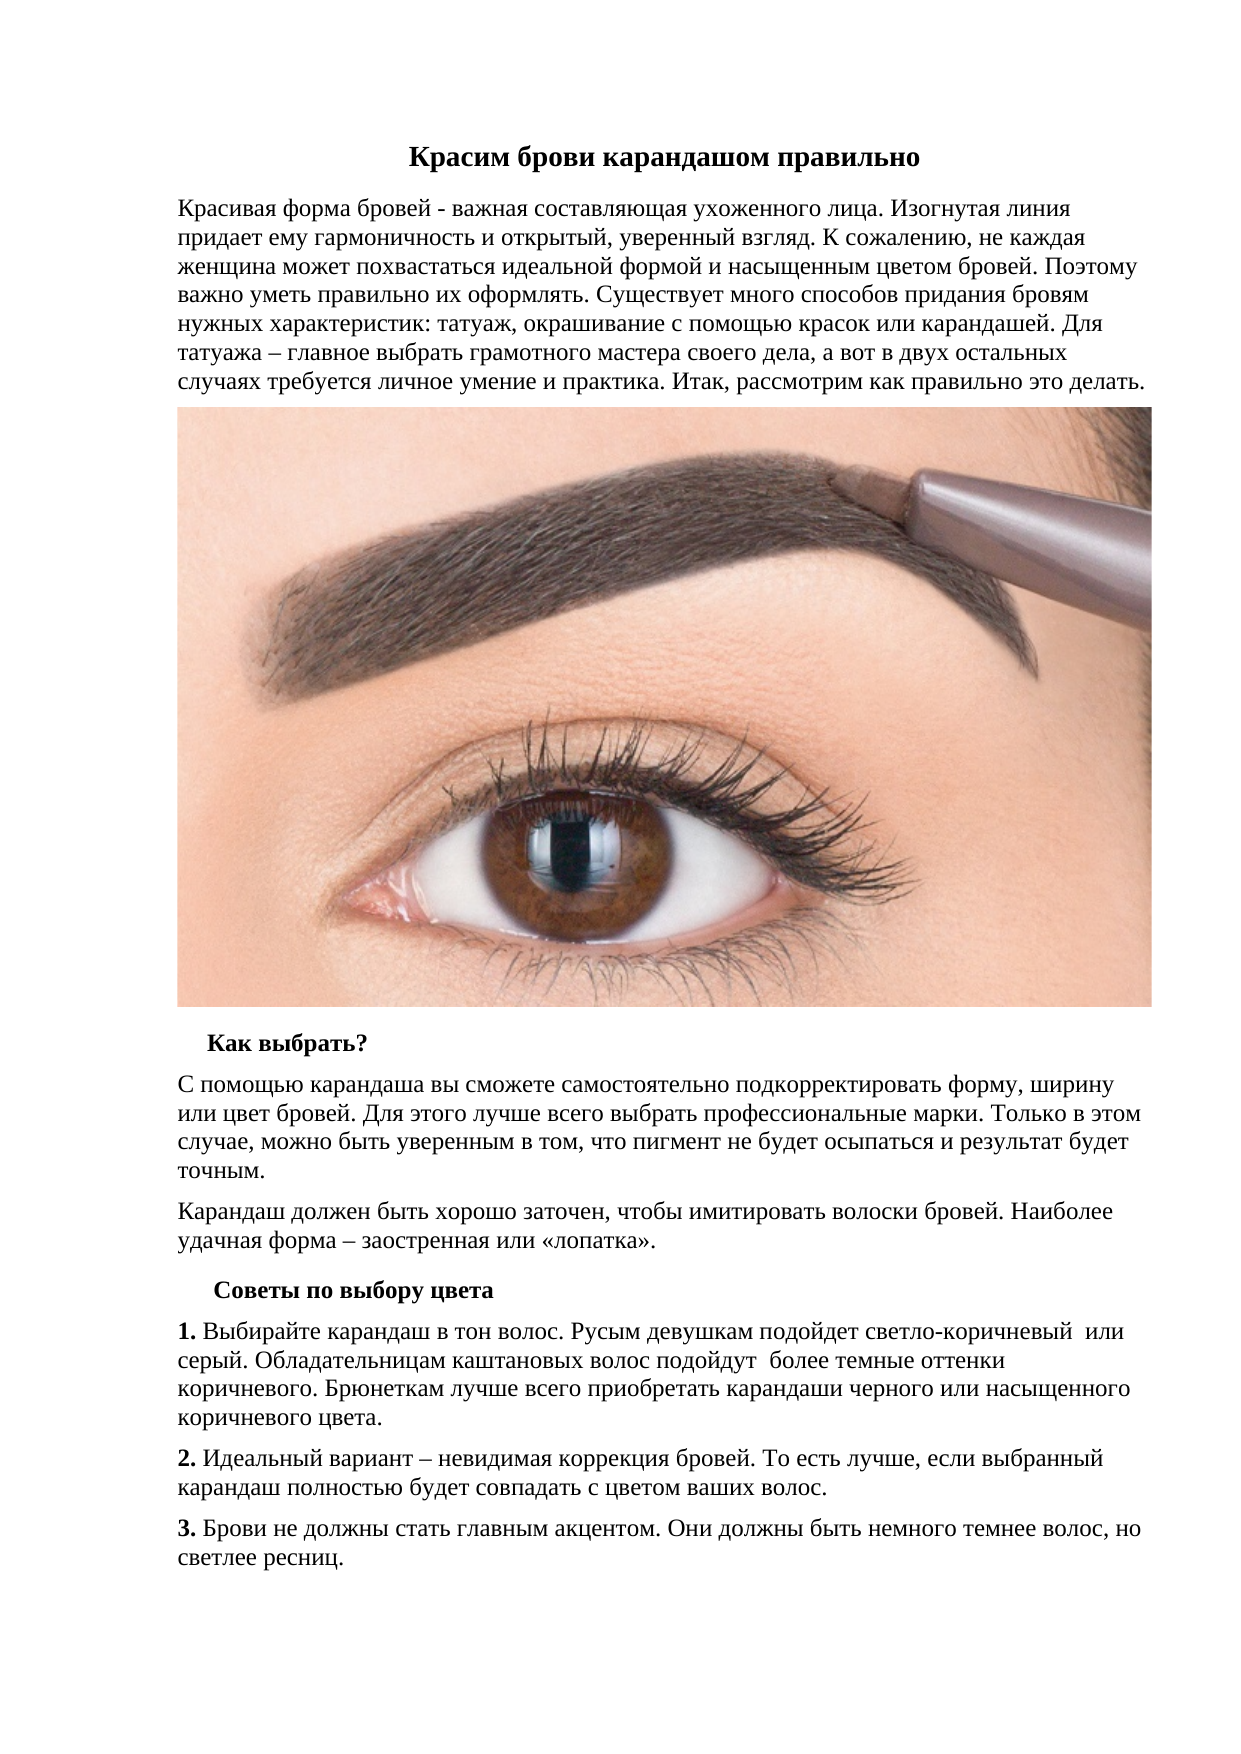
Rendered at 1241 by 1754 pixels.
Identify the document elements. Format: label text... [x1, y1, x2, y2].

picture [177, 407, 1152, 1007]
subtitle Красим брови карандашом правильно [177, 139, 1152, 172]
text 2. Идеальный вариант – невидимая коррекция бровей. То есть лучше, если выбранный карандаш полностью будет совпадать с цветом ваших волос. [177, 1443, 1152, 1501]
text Карандаш должен быть хорошо заточен, чтобы имитировать волоски бровей. Наиболее удачная форма – заостренная или «лопатка». [177, 1196, 1152, 1254]
text 1. Выбирайте карандаш в тон волос. Русым девушкам подойдет светло-коричневый или серый. Обладательницам каштановых волос подойдут более темные оттенки коричневого. Брюнеткам лучше всего приобретать карандаши черного или насыщенного коричневого цвета. [177, 1316, 1152, 1431]
text 3. Брови не должны стать главным акцентом. Они должны быть немного темнее волос, но светлее ресниц. [177, 1513, 1152, 1571]
subtitle Как выбрать? [207, 1028, 1152, 1056]
text С помощью карандаша вы сможете самостоятельно подкорректировать форму, ширину или цвет бровей. Для этого лучше всего выбрать профессиональные марки. Только в этом случае, можно быть уверенным в том, что пигмент не будет осыпаться и результат будет точным. [177, 1069, 1152, 1184]
text Красивая форма бровей - важная составляющая ухоженного лица. Изогнутая линия придает ему гармоничность и открытый, уверенный взгляд. К сожалению, не каждая женщина может похвастаться идеальной формой и насыщенным цветом бровей. Поэтому важно уметь правильно их оформлять. Существует много способов придания бровям нужных характеристик: татуаж, окрашивание с помощью красок или карандашей. Для татуажа – главное выбрать грамотного мастера своего дела, а вот в двух остальных случаях требуется личное умение и практика. Итак, рассмотрим как правильно это делать. [177, 193, 1152, 394]
subtitle Советы по выбору цвета [207, 1275, 1152, 1303]
